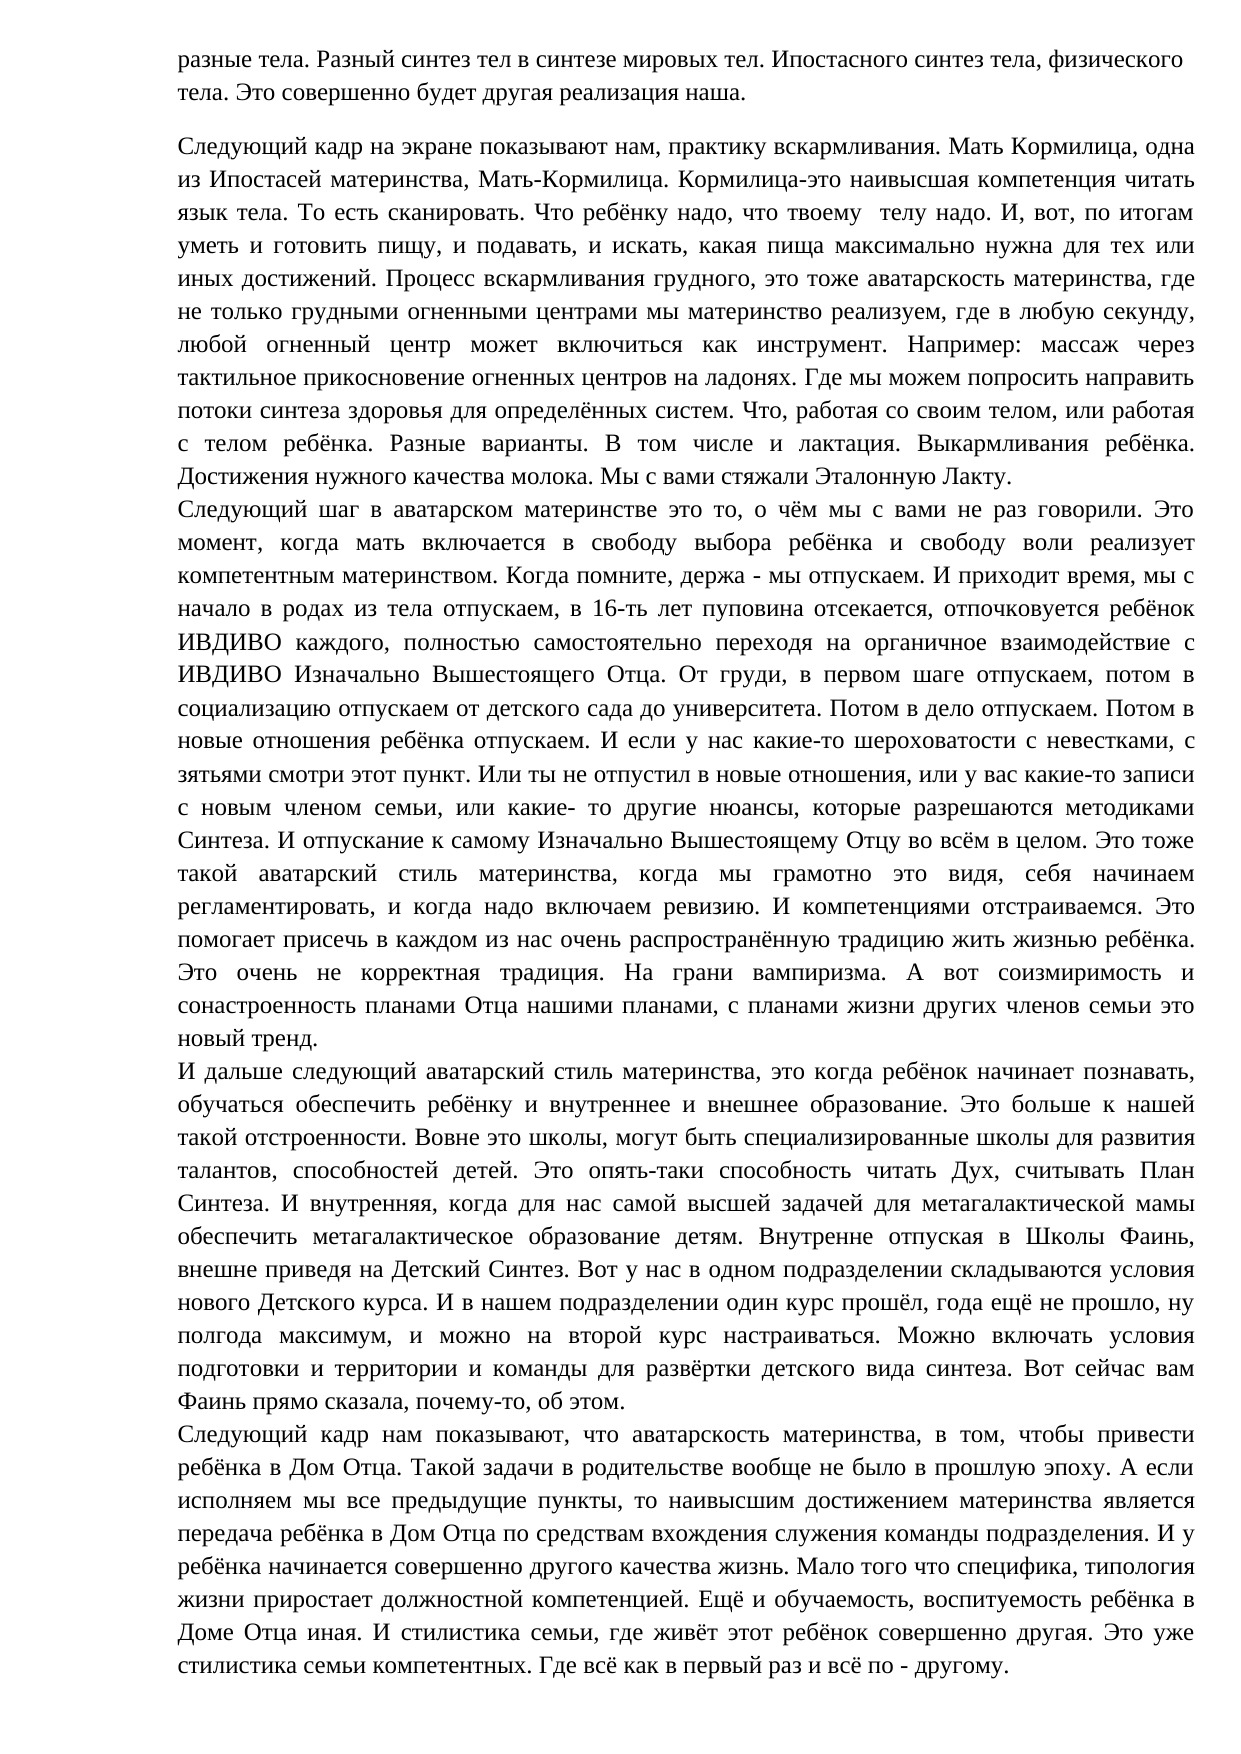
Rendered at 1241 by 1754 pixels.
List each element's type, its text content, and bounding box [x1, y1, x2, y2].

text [177, 44, 1196, 106]
text И дальше следующий аватарский стиль материнства, это когда ребёнок начинает познавать, обучаться обеспечить ребёнку и внутреннее и внешнее образование. Это больше к нашей такой отстроенности. Вовне это школы, могут быть специализированные школы для развития талантов, способностей детей. Это опять-таки способность читать Дух, считывать План Синтеза. И внутренняя, когда для нас самой высшей задачей для метагалактической мамы обеспечить метагалактическое образование детям. Внутренне отпуская в Школы Фаинь, внешне приведя на Детский Синтез. Вот у нас в одном подразделении складываются условия нового Детского курса. И в нашем подразделении один курс прошёл, года ещё не прошло, ну полгода максимум, и можно на второй курс настраиваться. Можно включать условия подготовки и территории и команды для развёртки детского вида синтеза. Вот сейчас вам Фаинь прямо сказала, почему-то, об этом. [177, 1056, 1196, 1415]
text Следующий кадр на экране показывают нам, практику вскармливания. Мать Кормилица, одна из Ипостасей материнства, Мать-Кормилица. Кормилица-это наивысшая компетенция читать язык тела. То есть сканировать. Что ребёнку надо, что твоему телу надо. И, вот, по итогам уметь и готовить пищу, и подавать, и искать, какая пища максимально нужна для тех или иных достижений. Процесс вскармливания грудного, это тоже аватарскость материнства, где не только грудными огненными центрами мы материнство реализуем, где в любую секунду, любой огненный центр может включиться как инструмент. Например: массаж через тактильное прикосновение огненных центров на ладонях. Где мы можем попросить направить потоки синтеза здоровья для определённых систем. Что, работая со своим телом, или работая с телом ребёнка. Разные варианты. В том числе и лактация. Выкармливания ребёнка. Достижения нужного качества молока. Мы с вами стяжали Эталонную Лакту. [177, 131, 1196, 490]
text Следующий кадр нам показывают, что аватарскость материнства, в том, чтобы привести ребёнка в Дом Отца. Такой задачи в родительстве вообще не было в прошлую эпоху. А если исполняем мы все предыдущие пункты, то наивысшим достижением материнства является передача ребёнка в Дом Отца по средствам вхождения служения команды подразделения. И у ребёнка начинается совершенно другого качества жизнь. Мало того что специфика, типология жизни приростает должностной компетенцией. Ещё и обучаемость, воспитуемость ребёнка в Доме Отца иная. И стилистика семьи, где живёт этот ребёнок совершенно другая. Это уже стилистика семьи компетентных. Где всё как в первый раз и всё по - другому. [177, 1419, 1196, 1679]
text Следующий шаг в аватарском материнстве это то, о чём мы с вами не раз говорили. Это момент, когда мать включается в свободу выбора ребёнка и свободу воли реализует компетентным материнством. Когда помните, держа - мы отпускаем. И приходит время, мы с начало в родах из тела отпускаем, в 16-ть лет пуповина отсекается, отпочковуется ребёнок ИВДИВО каждого, полностью самостоятельно переходя на органичное взаимодействие с ИВДИВО Изначально Вышестоящего Отца. От груди, в первом шаге отпускаем, потом в социализацию отпускаем от детского сада до университета. Потом в дело отпускаем. Потом в новые отношения ребёнка отпускаем. И если у нас какие-то шероховатости с невестками, с зятьями смотри этот пункт. Или ты не отпустил в новые отношения, или у вас какие-то записи с новым членом семьи, или какие- то другие нюансы, которые разрешаются методиками Синтеза. И отпускание к самому Изначально Вышестоящему Отцу во всём в целом. Это тоже такой аватарский стиль материнства, когда мы грамотно это видя, себя начинаем регламентировать, и когда надо включаем ревизию. И компетенциями отстраиваемся. Это помогает присечь в каждом из нас очень распространённую традицию жить жизнью ребёнка. Это очень не корректная традиция. На грани вампиризма. А вот соизмиримость и сонастроенность планами Отца нашими планами, с планами жизни других членов семьи это новый тренд. [177, 494, 1196, 1052]
